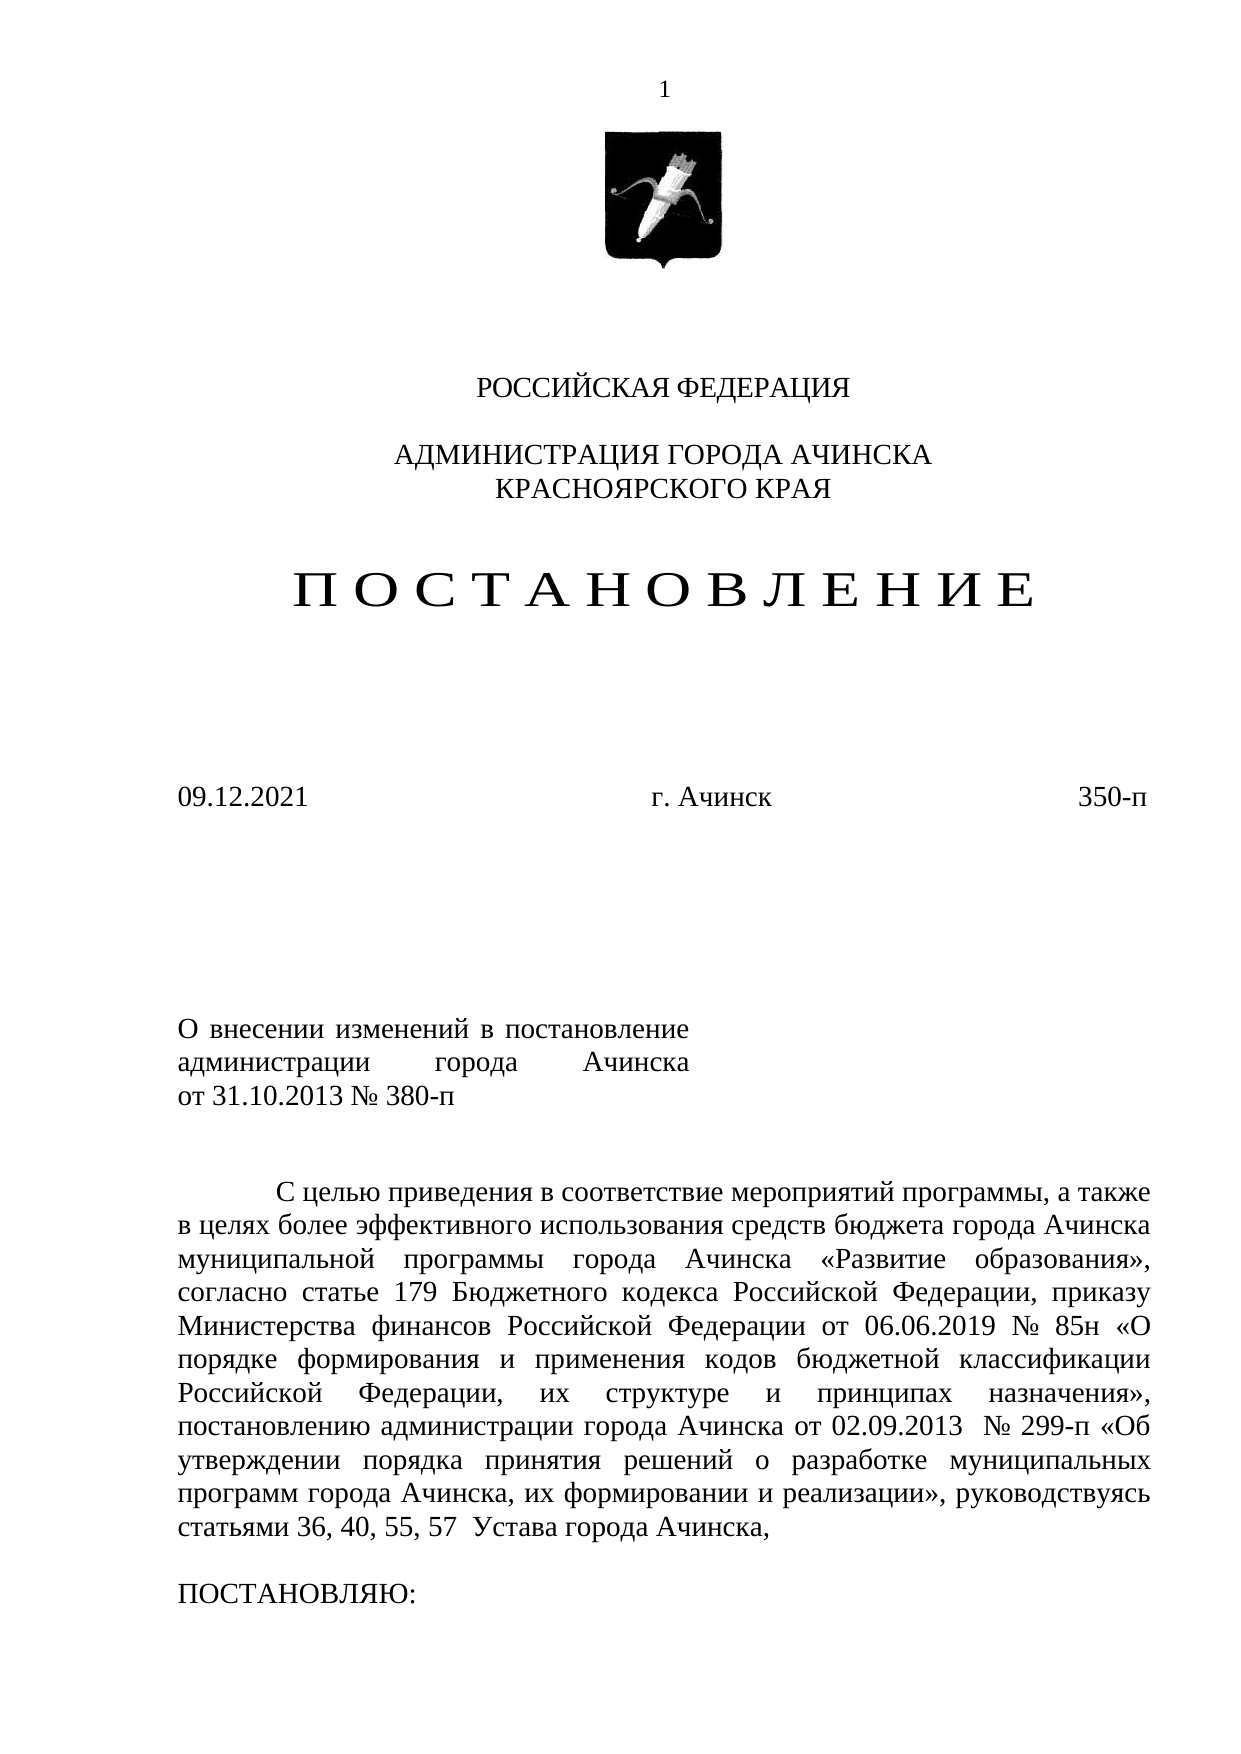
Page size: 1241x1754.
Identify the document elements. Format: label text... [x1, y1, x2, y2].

text П О С Т А Н О В Л Е Н И Е [177, 572, 1152, 621]
table_header О внесении изменений в постановление администрации города Ачинска от 31.10.2013 № 380-п [166, 944, 701, 1111]
text С целью приведения в соответствие мероприятий программы, а также в целях более эффективного использования средств бюджета города Ачинска муниципальной программы города Ачинска «Развитие образования», согласно статье 179 Бюджетного кодекса Российской Федерации, приказу Министерства финансов Российской Федерации от 06.06.2019 № 85н «О порядке формирования и применения кодов бюджетной классификации Российской Федерации, их структуре и принципах назначения», постановлению администрации города Ачинска от 02.09.2013 № 299-п «Об утверждении порядка принятия решений о разработке муниципальных программ города Ачинска, их формировании и реализации», руководствуясь статьями 36, 40, 55, 57 Устава города Ачинска, [177, 1174, 1152, 1543]
text 09.12.2021 г. Ачинск 350-п [177, 779, 1152, 813]
text АДМИНИСТРАЦИЯ ГОРОДА АЧИНСКА [177, 437, 1149, 471]
picture [604, 131, 723, 269]
text КРАСНОЯРСКОГО КРАЯ [177, 471, 1149, 504]
text ПОСТАНОВЛЯЮ: [177, 1576, 1152, 1610]
text РОССИЙСКАЯ ФЕДЕРАЦИЯ [177, 370, 1150, 404]
